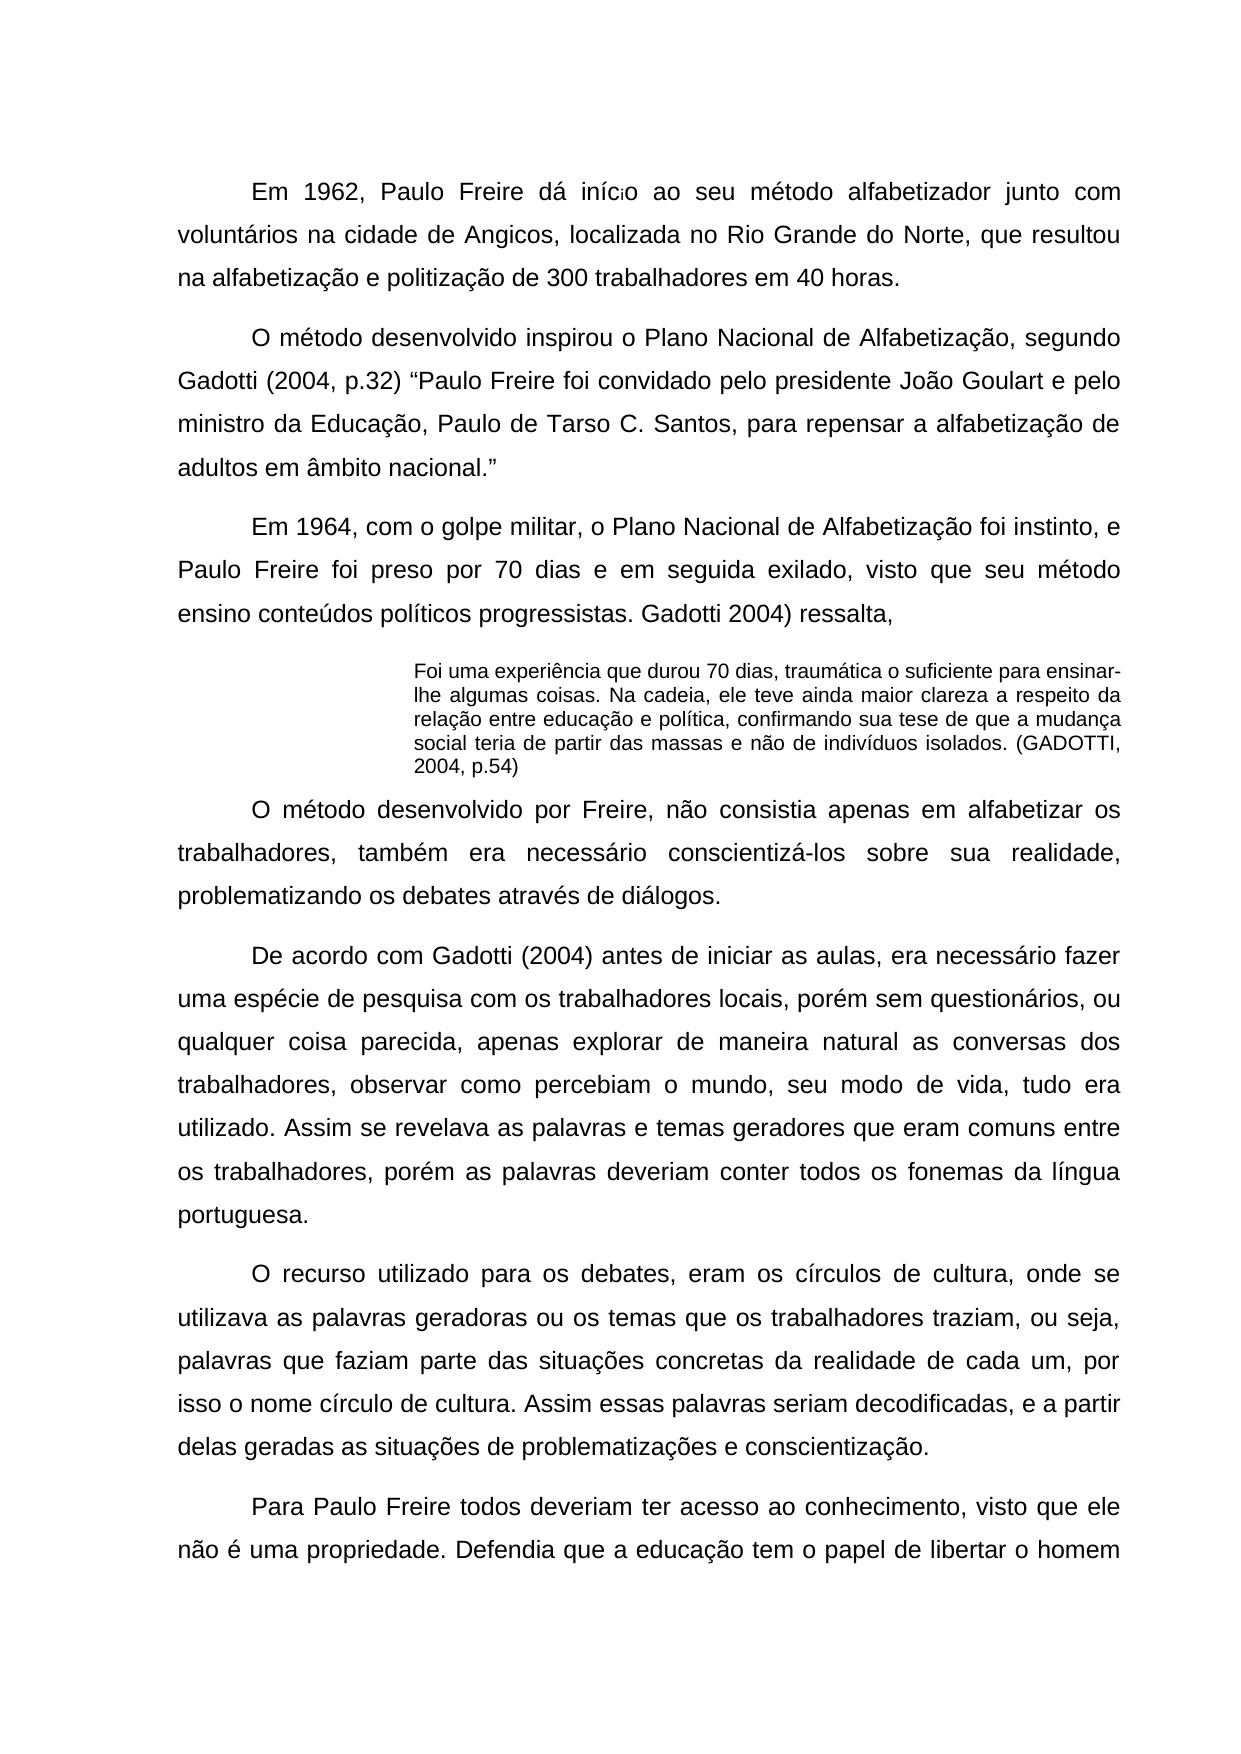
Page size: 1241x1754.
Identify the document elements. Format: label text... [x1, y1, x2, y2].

text Em 1964, com o golpe militar, o Plano Nacional de Alfabetização foi instinto, e Paulo Freire foi preso por 70 dias e em seguida exilado, visto que seu método ensino conteúdos políticos progressistas. Gadotti 2004) ressalta, [177, 512, 1122, 627]
text O método desenvolvido inspirou o Plano Nacional de Alfabetização, segundo Gadotti (2004, p.32) “Paulo Freire foi convidado pelo presidente João Goulart e pelo ministro da Educação, Paulo de Tarso C. Santos, para repensar a alfabetização de adultos em âmbito nacional.” [177, 323, 1122, 481]
text O método desenvolvido por Freire, não consistia apenas em alfabetizar os trabalhadores, também era necessário conscientizá-los sobre sua realidade, problematizando os debates através de diálogos. [177, 795, 1122, 910]
text O recurso utilizado para os debates, eram os círculos de cultura, onde se utilizava as palavras geradoras ou os temas que os trabalhadores traziam, ou seja, palavras que faziam parte das situações concretas da realidade de cada um, por isso o nome círculo de cultura. Assim essas palavras seriam decodificadas, e a partir delas geradas as situações de problematizações e conscientização. [177, 1259, 1122, 1461]
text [177, 1492, 1122, 1564]
text Em 1962, Paulo Freire dá início ao seu método alfabetizador junto com voluntários na cidade de Angicos, localizada no Rio Grande do Norte, que resultou na alfabetização e politização de 300 trabalhadores em 40 horas. [177, 177, 1122, 292]
text De acordo com Gadotti (2004) antes de iniciar as aulas, era necessário fazer uma espécie de pesquisa com os trabalhadores locais, porém sem questionários, ou qualquer coisa parecida, apenas explorar de maneira natural as conversas dos trabalhadores, observar como percebiam o mundo, seu modo de vida, tudo era utilizado. Assim se revelava as palavras e temas geradores que eram comuns entre os trabalhadores, porém as palavras deveriam conter todos os fonemas da língua portuguesa. [177, 941, 1122, 1228]
text Foi uma experiência que durou 70 dias, traumática o suficiente para ensinar-lhe algumas coisas. Na cadeia, ele teve ainda maior clareza a respeito da relação entre educação e política, confirmando sua tese de que a mudança social teria de partir das massas e não de indivíduos isolados. (GADOTTI, 2004, p.54) [413, 658, 1122, 778]
